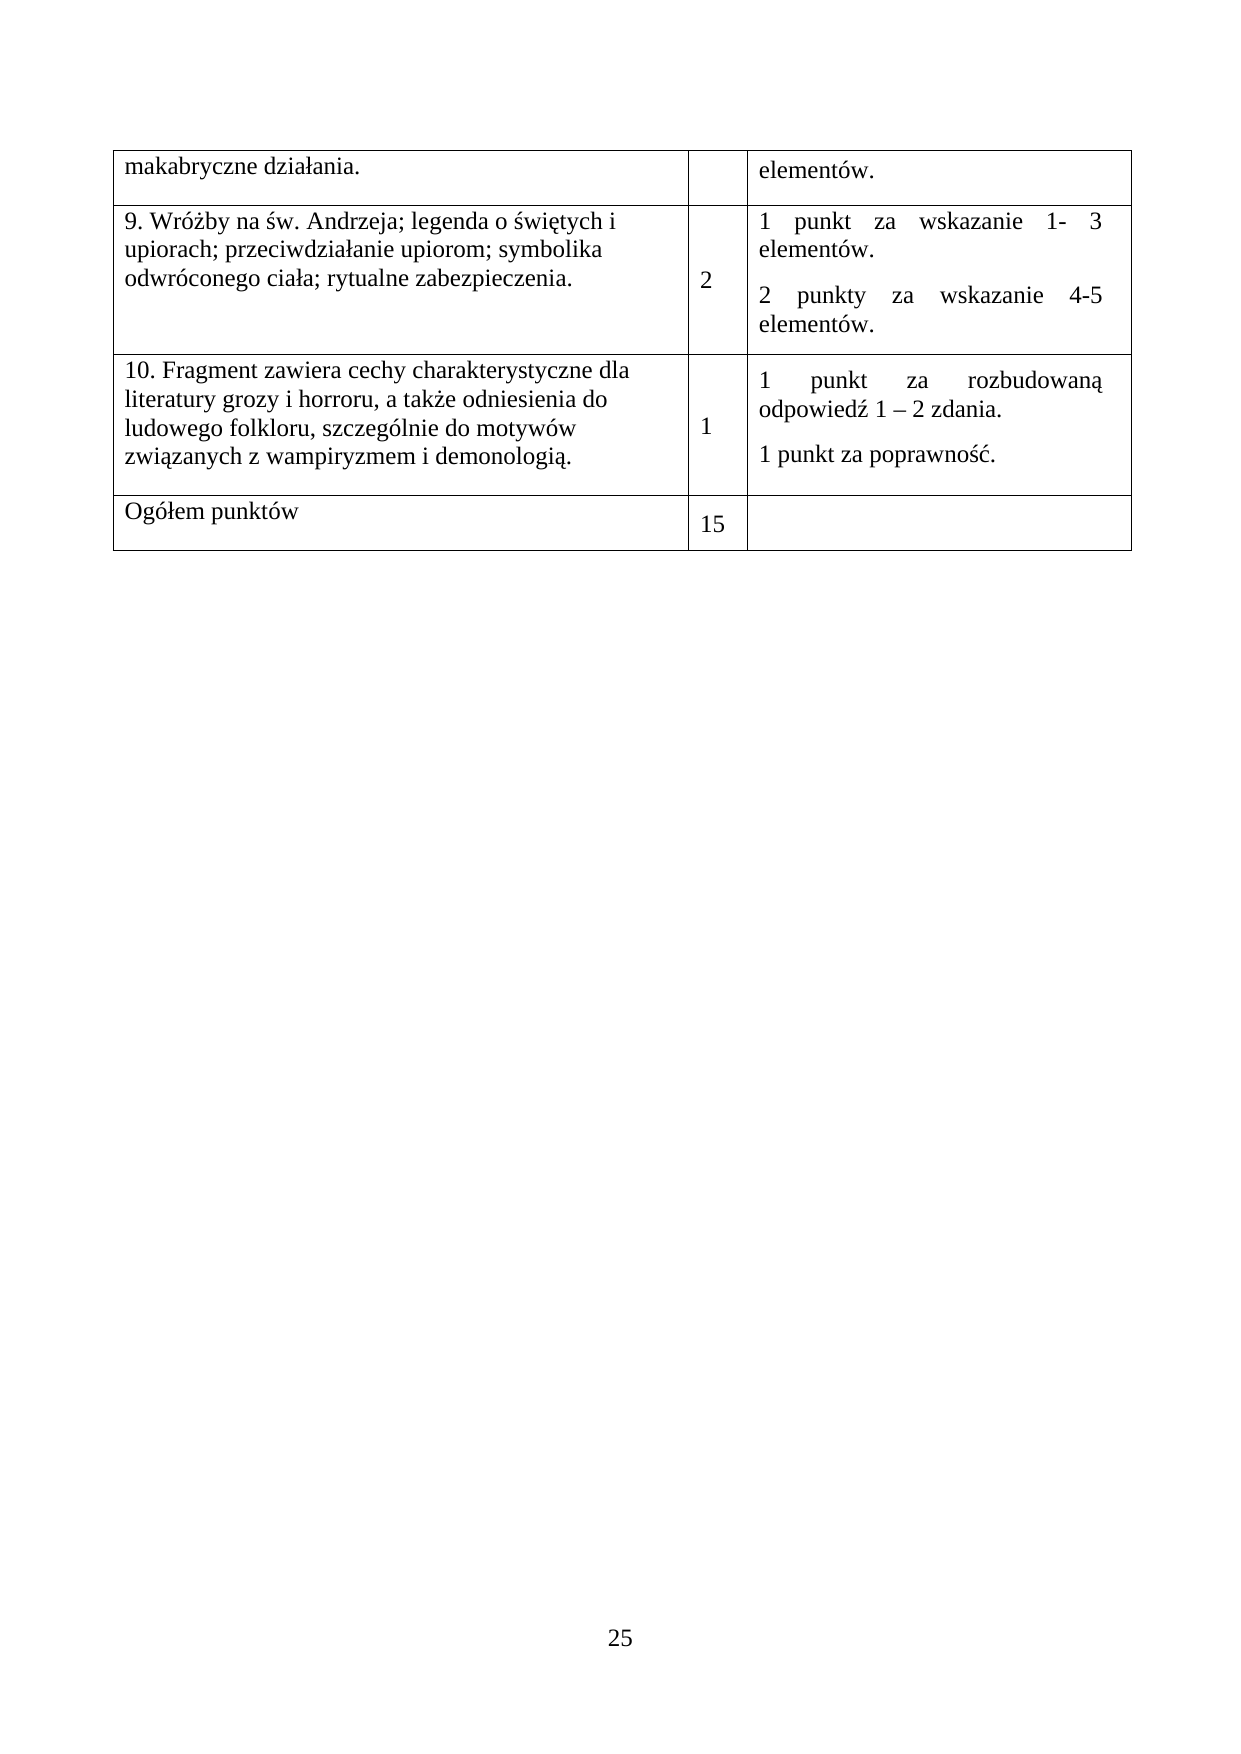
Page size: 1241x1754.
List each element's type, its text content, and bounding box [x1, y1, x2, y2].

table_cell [748, 151, 1131, 205]
table_cell 15 [689, 496, 747, 550]
table_cell 9. Wróżby na św. Andrzeja; legenda o świętych i upiorach; przeciwdziałanie upiorom; symbolika odwróconego ciała; rytualne zabezpieczenia. [114, 206, 688, 354]
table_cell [114, 151, 688, 205]
table_cell Ogółem punktów [114, 496, 688, 550]
table_cell 2 [689, 206, 747, 354]
table_cell 1 [689, 355, 747, 495]
table_cell [748, 496, 1131, 550]
table_cell 1 punkt za wskazanie 1- 3 elementów. 2 punkty za wskazanie 4-5 elementów. [748, 206, 1131, 354]
table_cell 2 [689, 151, 747, 205]
table_cell 1 punkt za rozbudowaną odpowiedź 1 – 2 zdania. 1 punkt za poprawność. [748, 355, 1131, 495]
table_cell 10. Fragment zawiera cechy charakterystyczne dla literatury grozy i horroru, a także odniesienia do ludowego folkloru, szczególnie do motywów związanych z wampiryzmem i demonologią. [114, 355, 688, 495]
